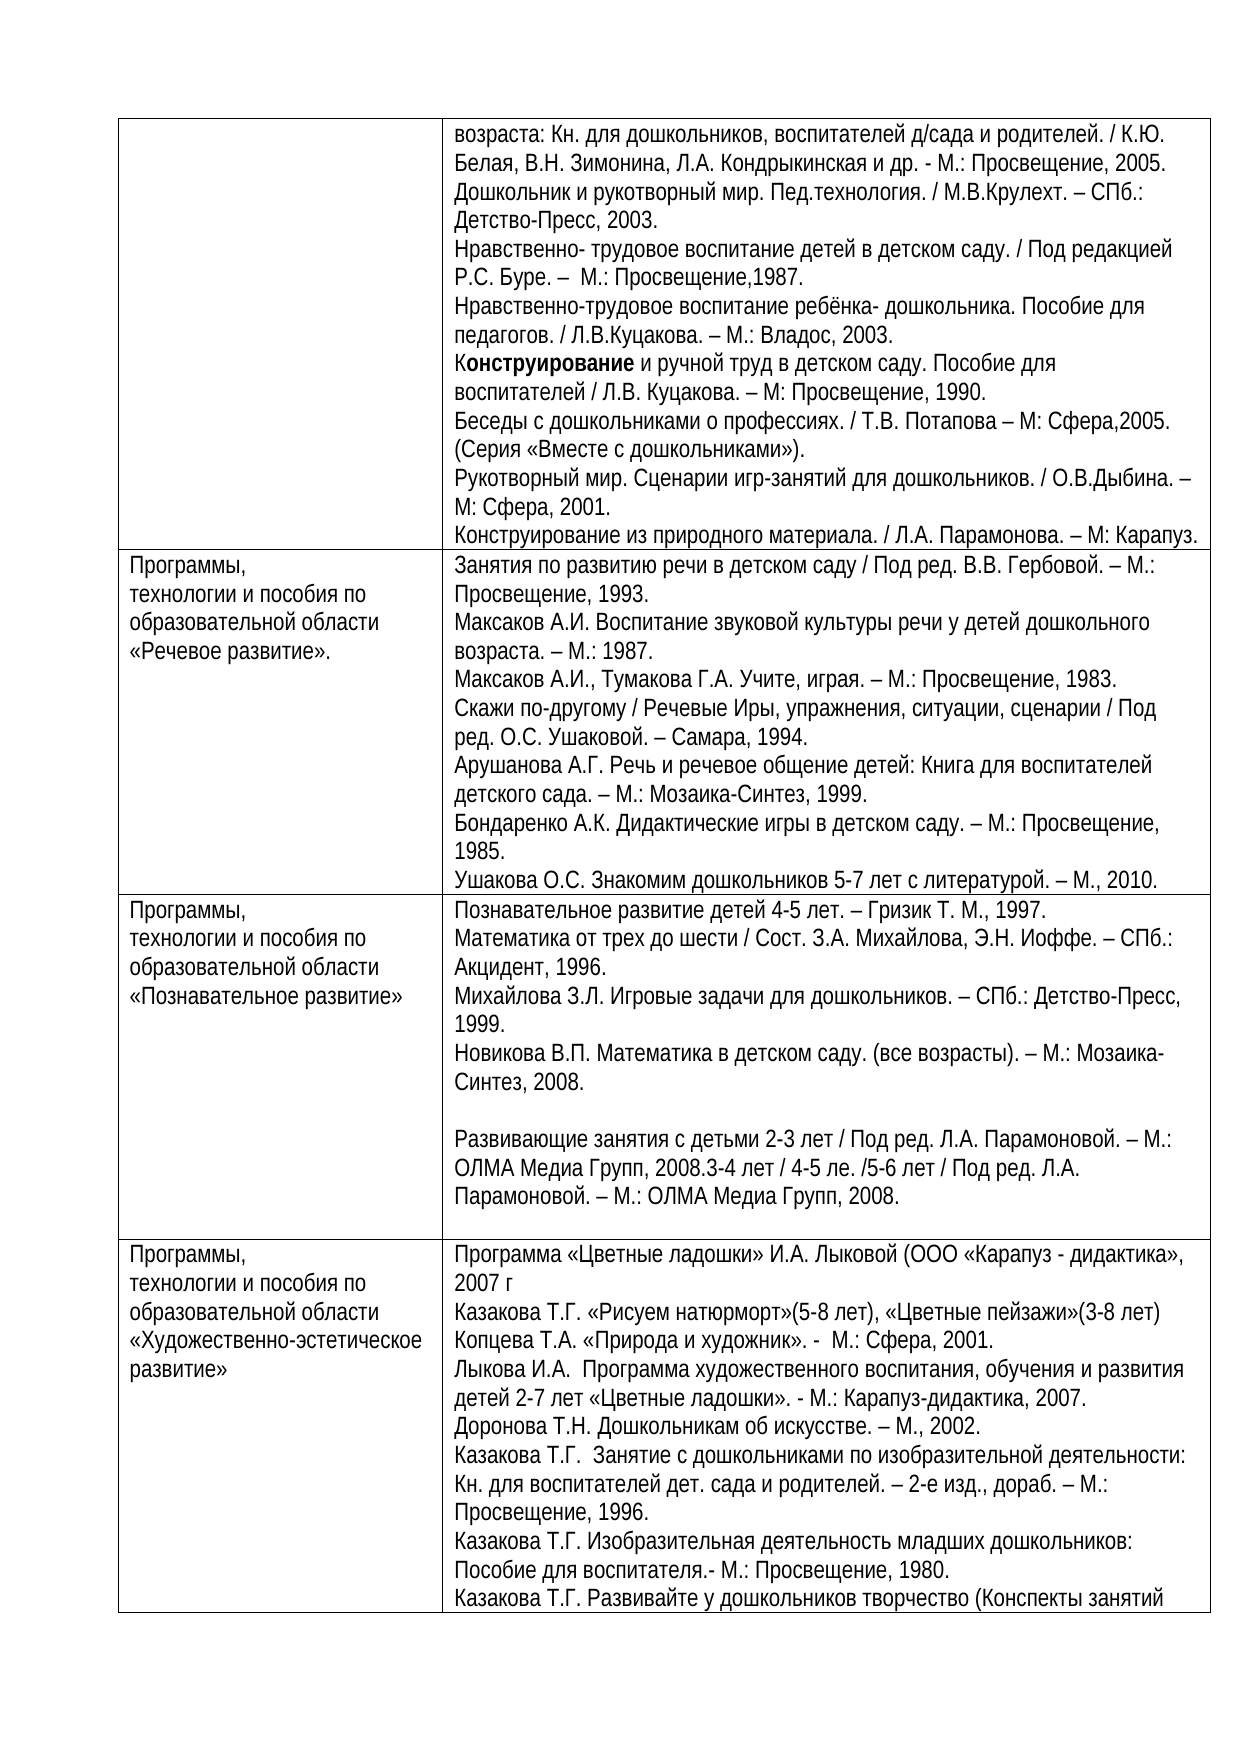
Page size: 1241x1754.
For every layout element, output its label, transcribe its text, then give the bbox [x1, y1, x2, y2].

table_cell Программы, технологии и пособия по образовательной области «Познавательное развитие» [119, 895, 442, 1238]
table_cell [443, 119, 1210, 549]
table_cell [119, 1240, 442, 1612]
table_cell Познавательное развитие детей 4-5 лет. – Гризик Т. М., 1997. Математика от трех до шести / Сост. З.А. Михайлова, Э.Н. Иоффе. – СПб.: Акцидент, 1996. Михайлова З.Л. Игровые задачи для дошкольников. – СПб.: Детство-Пресс, 1999. Новикова В.П. Математика в детском саду. (все возрасты). – М.: Мозаика-Синтез, 2008. Развивающие занятия с детьми 2-3 лет / Под ред. Л.А. Парамоновой. – М.: ОЛМА Медиа Групп, 2008.3-4 лет / 4-5 ле. /5-6 лет / Под ред. Л.А. Парамоновой. – М.: ОЛМА Медиа Групп, 2008. [443, 895, 1210, 1238]
table_cell Программы, технологии и пособия по образовательной области «Речевое развитие». [119, 550, 442, 894]
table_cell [443, 1240, 1210, 1612]
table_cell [119, 119, 442, 549]
table_cell Занятия по развитию речи в детском саду / Под ред. В.В. Гербовой. – М.: Просвещение, 1993. Максаков А.И. Воспитание звуковой культуры речи у детей дошкольного возраста. – М.: 1987. Максаков А.И., Тумакова Г.А. Учите, играя. – М.: Просвещение, 1983. Скажи по-другому / Речевые Иры, упражнения, ситуации, сценарии / Под ред. О.С. Ушаковой. – Самара, 1994. Арушанова А.Г. Речь и речевое общение детей: Книга для воспитателей детского сада. – М.: Мозаика-Синтез, 1999. Бондаренко А.К. Дидактические игры в детском саду. – М.: Просвещение, 1985. Ушакова О.С. Знакомим дошкольников 5-7 лет с литературой. – М., 2010. [443, 550, 1210, 894]
